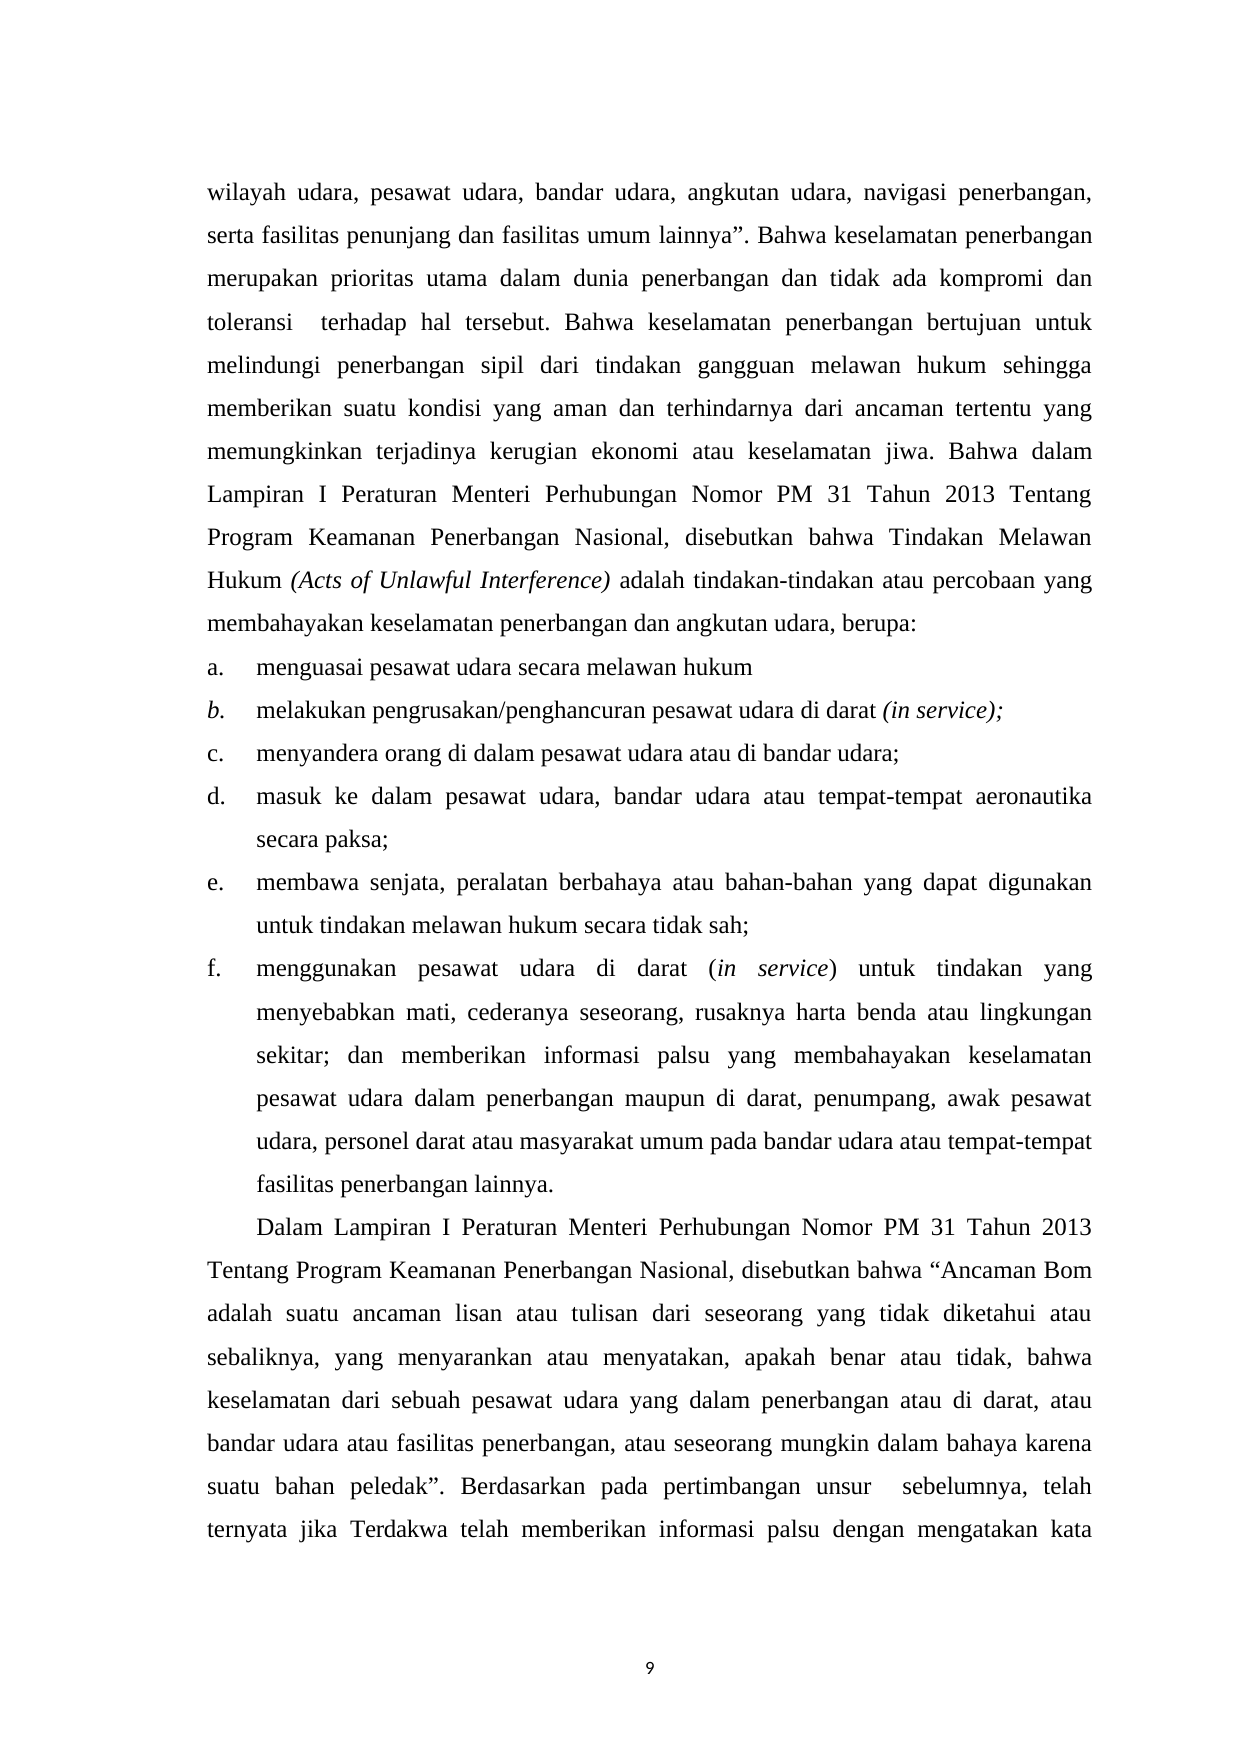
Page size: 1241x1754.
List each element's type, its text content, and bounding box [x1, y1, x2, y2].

list menyandera orang di dalam pesawat udara atau di bandar udara; [207, 738, 1092, 767]
list melakukan pengrusakan/penghancuran pesawat udara di darat (in service); [207, 695, 1092, 723]
list menggunakan pesawat udara di darat (in service) untuk tindakan yang menyebabkan mati, cederanya seseorang, rusaknya harta benda atau lingkungan sekitar; dan memberikan informasi palsu yang membahayakan keselamatan pesawat udara dalam penerbangan maupun di darat, penumpang, awak pesawat udara, personel darat atau masyarakat umum pada bandar udara atau tempat-tempat fasilitas penerbangan lainnya. [207, 953, 1092, 1198]
list membawa senjata, peralatan berbahaya atau bahan-bahan yang dapat digunakan untuk tindakan melawan hukum secara tidak sah; [207, 867, 1092, 939]
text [207, 177, 1092, 637]
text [207, 1212, 1092, 1543]
list masuk ke dalam pesawat udara, bandar udara atau tempat-tempat aeronautika secara paksa; [207, 781, 1092, 853]
list menguasai pesawat udara secara melawan hukum [207, 652, 1092, 680]
